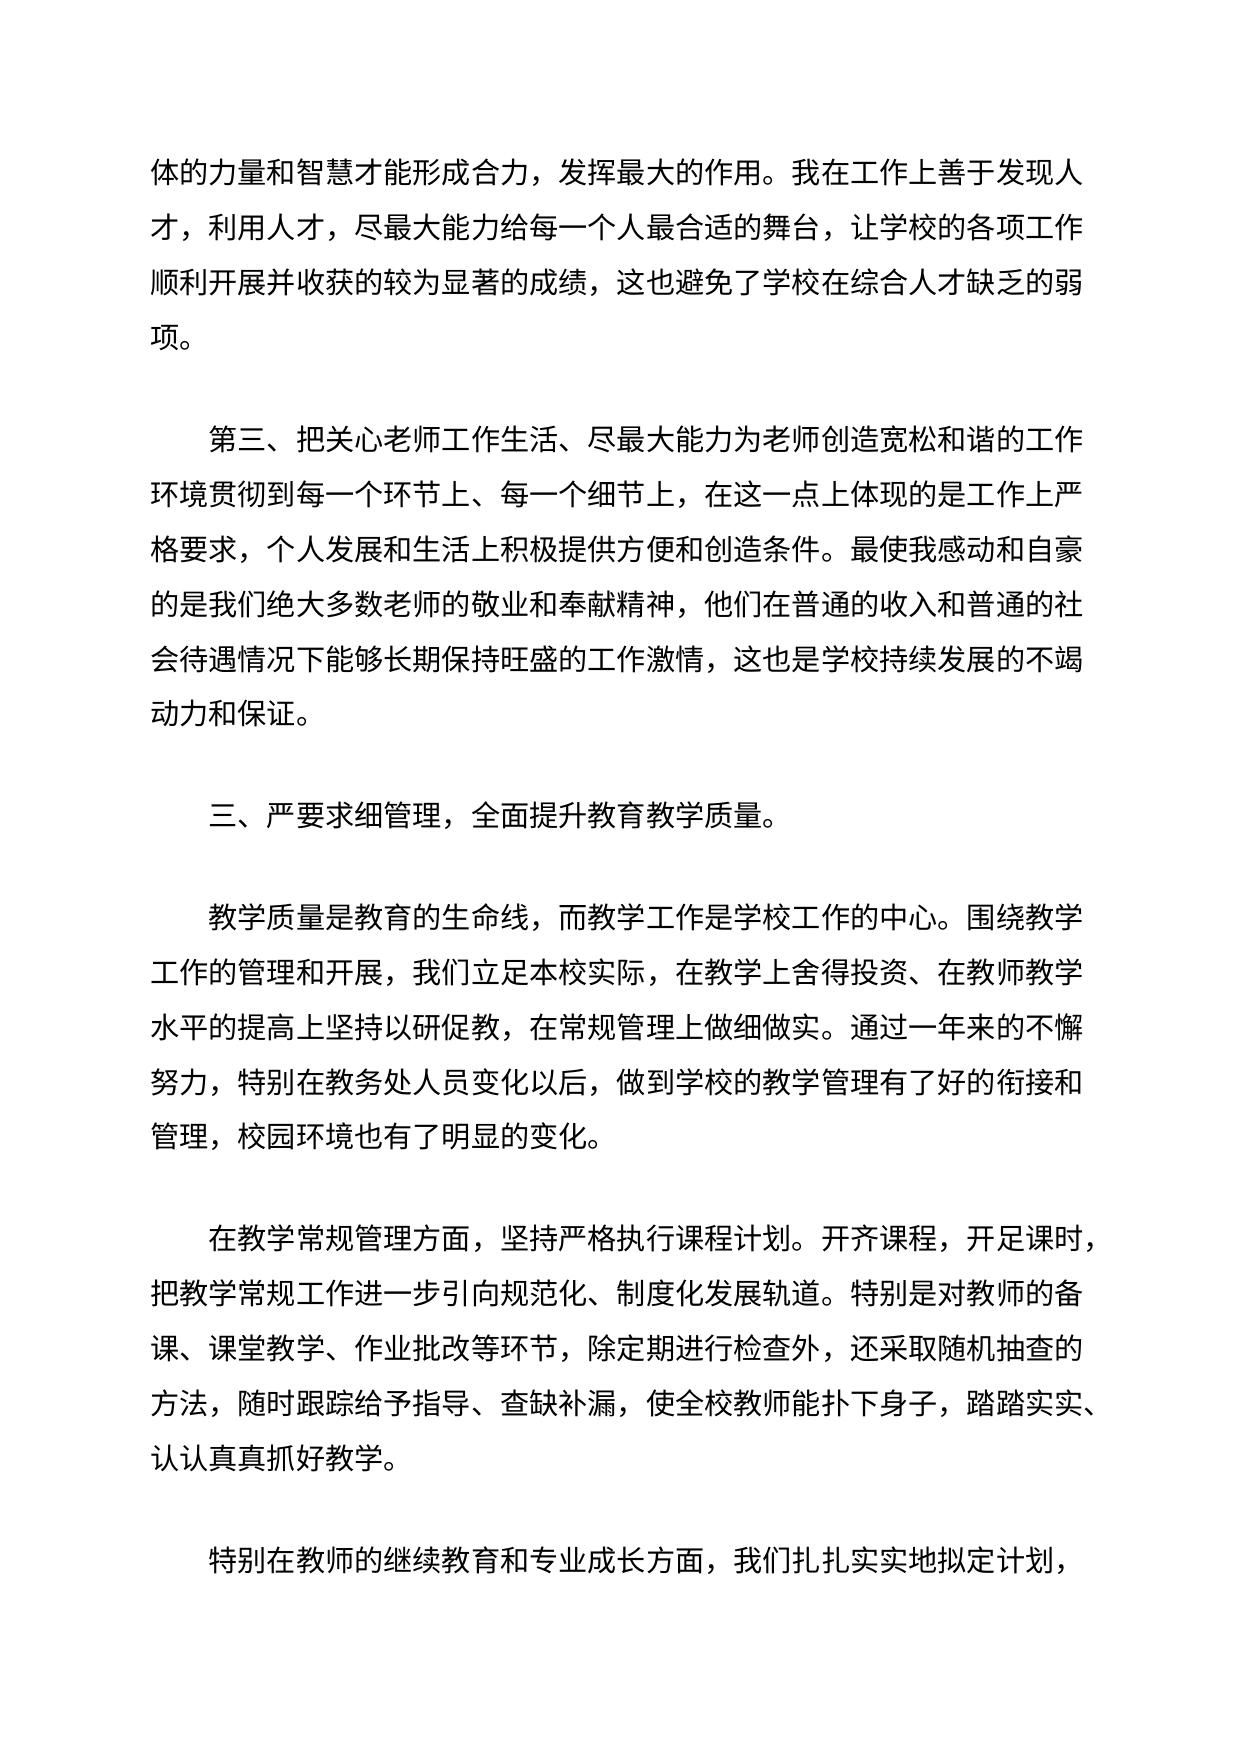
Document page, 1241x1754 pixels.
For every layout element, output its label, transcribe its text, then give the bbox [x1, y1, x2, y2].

text 第三、把关心老师工作生活、尽最大能力为老师创造宽松和谐的工作环境贯彻到每一个环节上、每一个细节上，在这一点上体现的是工作上严格要求，个人发展和生活上积极提供方便和创造条件。最使我感动和自豪的是我们绝大多数老师的敬业和奉献精神，他们在普通的收入和普通的社会待遇情况下能够长期保持旺盛的工作激情，这也是学校持续发展的不竭动力和保证。 [150, 416, 1090, 733]
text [150, 1537, 1090, 1579]
text 教学质量是教育的生命线，而教学工作是学校工作的中心。围绕教学工作的管理和开展，我们立足本校实际，在教学上舍得投资、在教师教学水平的提高上坚持以研促教，在常规管理上做细做实。通过一年来的不懈努力，特别在教务处人员变化以后，做到学校的教学管理有了好的衔接和管理，校园环境也有了明显的变化。 [150, 894, 1090, 1156]
text 在教学常规管理方面，坚持严格执行课程计划。开齐课程，开足课时，把教学常规工作进一步引向规范化、制度化发展轨道。特别是对教师的备课、课堂教学、作业批改等环节，除定期进行检查外，还采取随机抽查的方法，随时跟踪给予指导、查缺补漏，使全校教师能扑下身子，踏踏实实、认认真真抓好教学。 [150, 1216, 1090, 1478]
text 三、严要求细管理，全面提升教育教学质量。 [150, 793, 1090, 835]
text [150, 150, 1090, 357]
